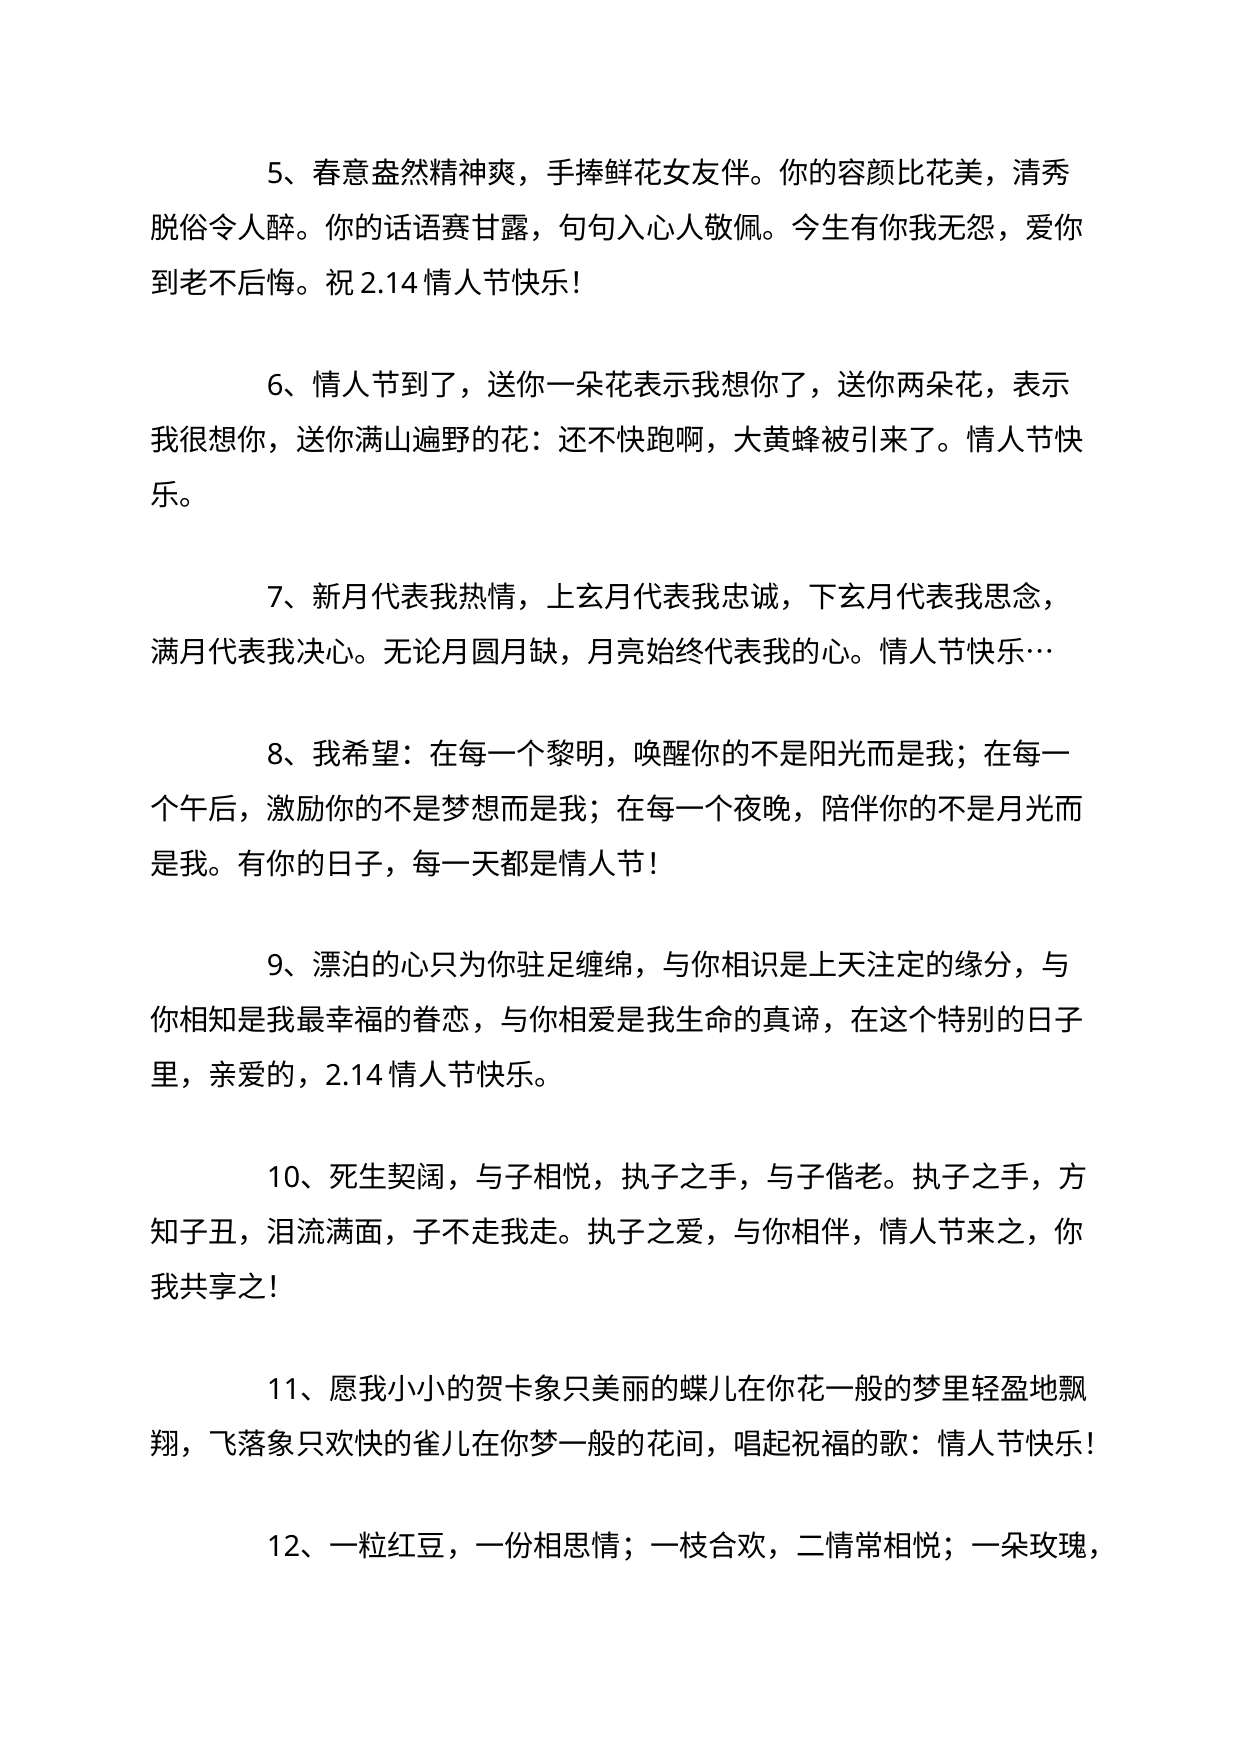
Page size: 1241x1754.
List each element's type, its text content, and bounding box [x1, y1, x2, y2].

text 9、漂泊的心只为你驻足缠绵，与你相识是上天注定的缘分，与你相知是我最幸福的眷恋，与你相爱是我生命的真谛，在这个特别的日子里，亲爱的，2.14情人节快乐。 [150, 942, 1090, 1094]
text 11、愿我小小的贺卡象只美丽的蝶儿在你花一般的梦里轻盈地飘翔，飞落象只欢快的雀儿在你梦一般的花间，唱起祝福的歌：情人节快乐！ [150, 1366, 1090, 1463]
text 7、新月代表我热情，上玄月代表我忠诚，下玄月代表我思念，满月代表我决心。无论月圆月缺，月亮始终代表我的心。情人节快乐… [150, 573, 1090, 671]
text 6、情人节到了，送你一朵花表示我想你了，送你两朵花，表示我很想你，送你满山遍野的花：还不快跑啊，大黄蜂被引来了。情人节快乐。 [150, 362, 1090, 514]
text 8、我希望：在每一个黎明，唤醒你的不是阳光而是我；在每一个午后，激励你的不是梦想而是我；在每一个夜晚，陪伴你的不是月光而是我。有你的日子，每一天都是情人节！ [150, 730, 1090, 882]
text 10、死生契阔，与子相悦，执子之手，与子偕老。执子之手，方知子丑，泪流满面，子不走我走。执子之爱，与你相伴，情人节来之，你我共享之！ [150, 1154, 1090, 1306]
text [150, 1522, 1090, 1565]
text 5、春意盎然精神爽，手捧鲜花女友伴。你的容颜比花美，清秀脱俗令人醉。你的话语赛甘露，句句入心人敬佩。今生有你我无怨，爱你到老不后悔。祝2.14情人节快乐！ [150, 150, 1090, 302]
